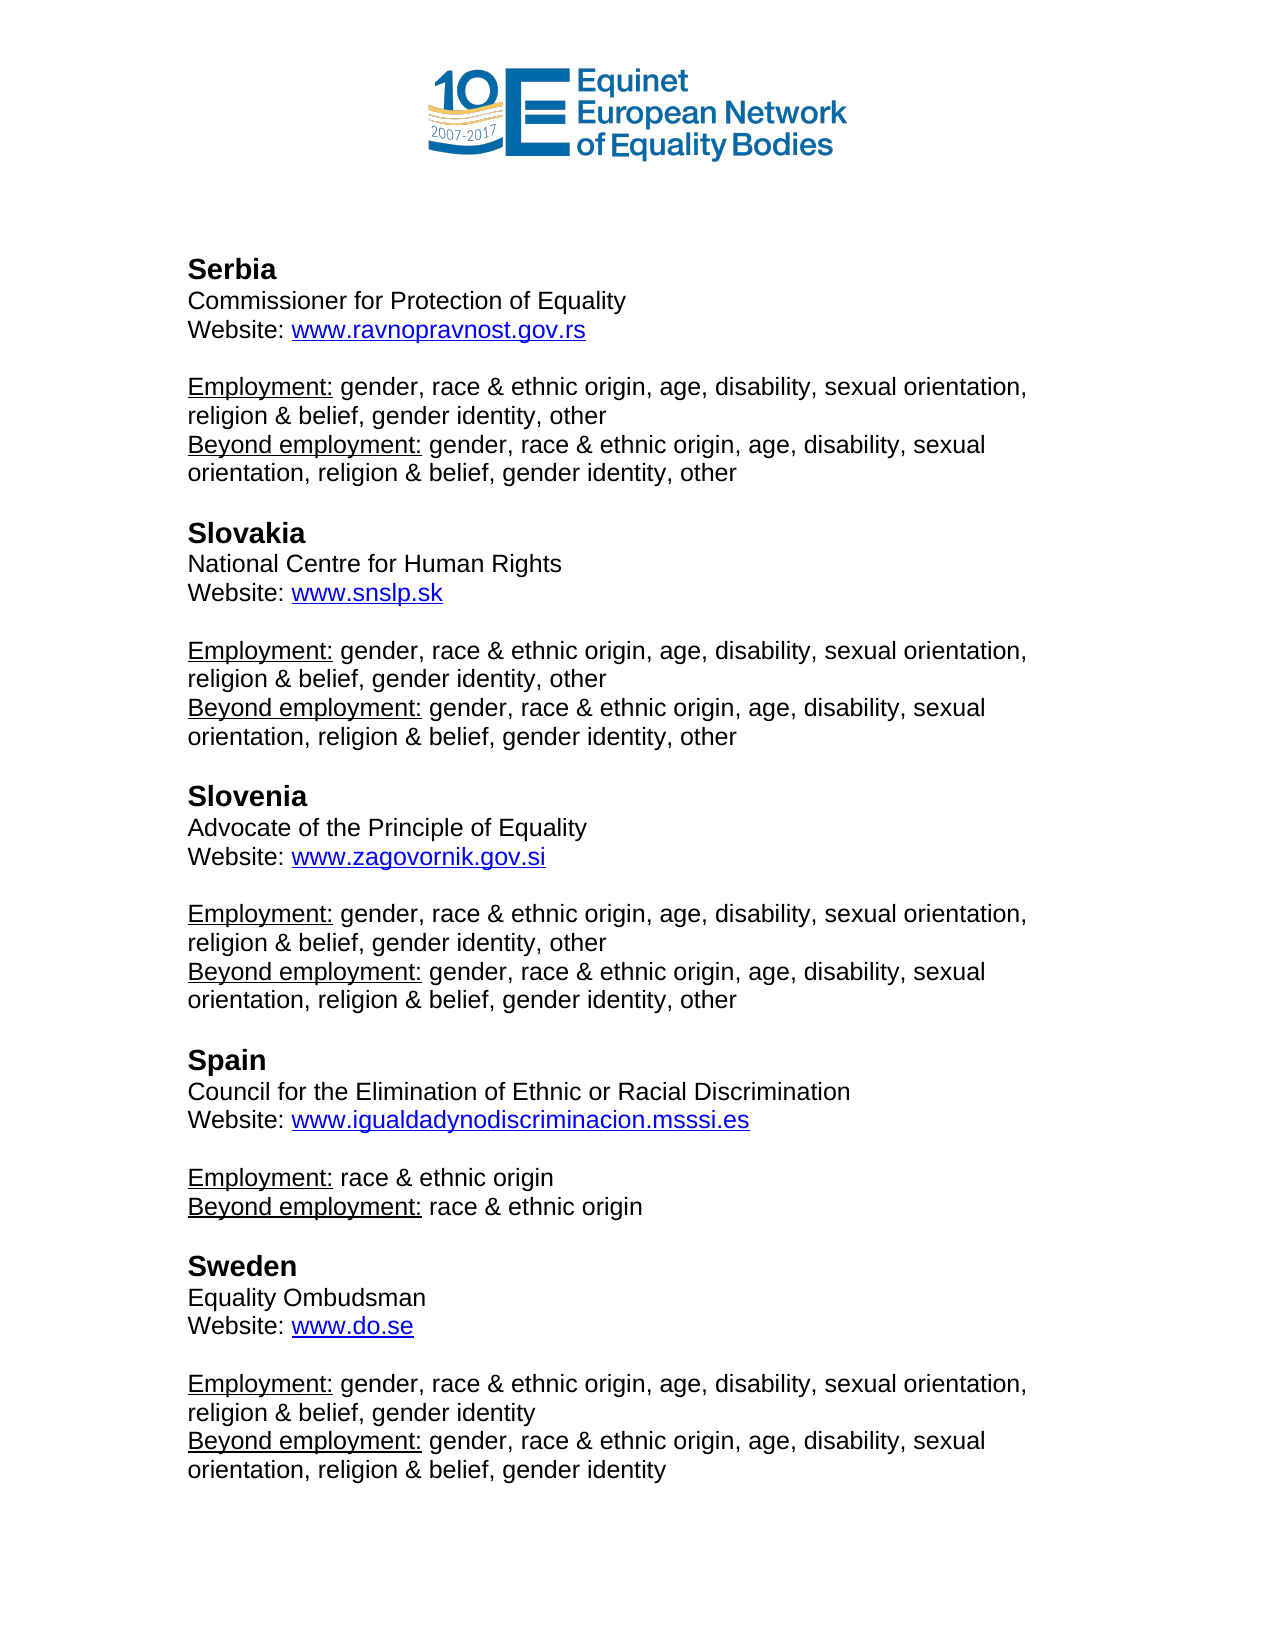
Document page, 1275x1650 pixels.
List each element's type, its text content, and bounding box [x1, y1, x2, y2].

text Beyond employment: gender, race & ethnic origin, age, disability, sexual orientation, religion & belief, gender identity [187, 1426, 1088, 1484]
text Employment: gender, race & ethnic origin, age, disability, sexual orientation, religion & belief, gender identity, other [187, 899, 1088, 957]
picture [386, 35, 889, 195]
text Employment: race & ethnic origin [187, 1163, 1088, 1192]
text Beyond employment: gender, race & ethnic origin, age, disability, sexual orientation, religion & belief, gender identity, other [187, 430, 1088, 487]
text Website: www.snslp.sk [187, 578, 1088, 607]
text Employment: gender, race & ethnic origin, age, disability, sexual orientation, religion & belief, gender identity [187, 1369, 1088, 1426]
text Beyond employment: gender, race & ethnic origin, age, disability, sexual orientation, religion & belief, gender identity, other [187, 693, 1088, 751]
text Equality Ombudsman [187, 1283, 1088, 1311]
text Sweden [187, 1249, 1088, 1283]
text Slovenia [187, 779, 1088, 813]
text National Centre for Human Rights [187, 549, 1088, 578]
text Beyond employment: gender, race & ethnic origin, age, disability, sexual orientation, religion & belief, gender identity, other [187, 957, 1088, 1014]
text Serbia [187, 252, 1088, 286]
text Spain [187, 1043, 1088, 1077]
text Employment: gender, race & ethnic origin, age, disability, sexual orientation, religion & belief, gender identity, other [187, 372, 1088, 430]
text Beyond employment: race & ethnic origin [187, 1192, 1088, 1220]
text Slovakia [187, 516, 1088, 549]
text Website: www.zagovornik.gov.si [187, 842, 1088, 871]
text Advocate of the Principle of Equality [187, 813, 1088, 842]
text Commissioner for Protection of Equality [187, 286, 1088, 315]
text Website: www.ravnopravnost.gov.rs [187, 315, 1088, 343]
text Council for the Elimination of Ethnic or Racial Discrimination [187, 1077, 1088, 1105]
text Website: www.igualdadynodiscriminacion.msssi.es [187, 1105, 1088, 1134]
text Website: www.do.se [187, 1311, 1088, 1340]
text Employment: gender, race & ethnic origin, age, disability, sexual orientation, religion & belief, gender identity, other [187, 636, 1088, 693]
